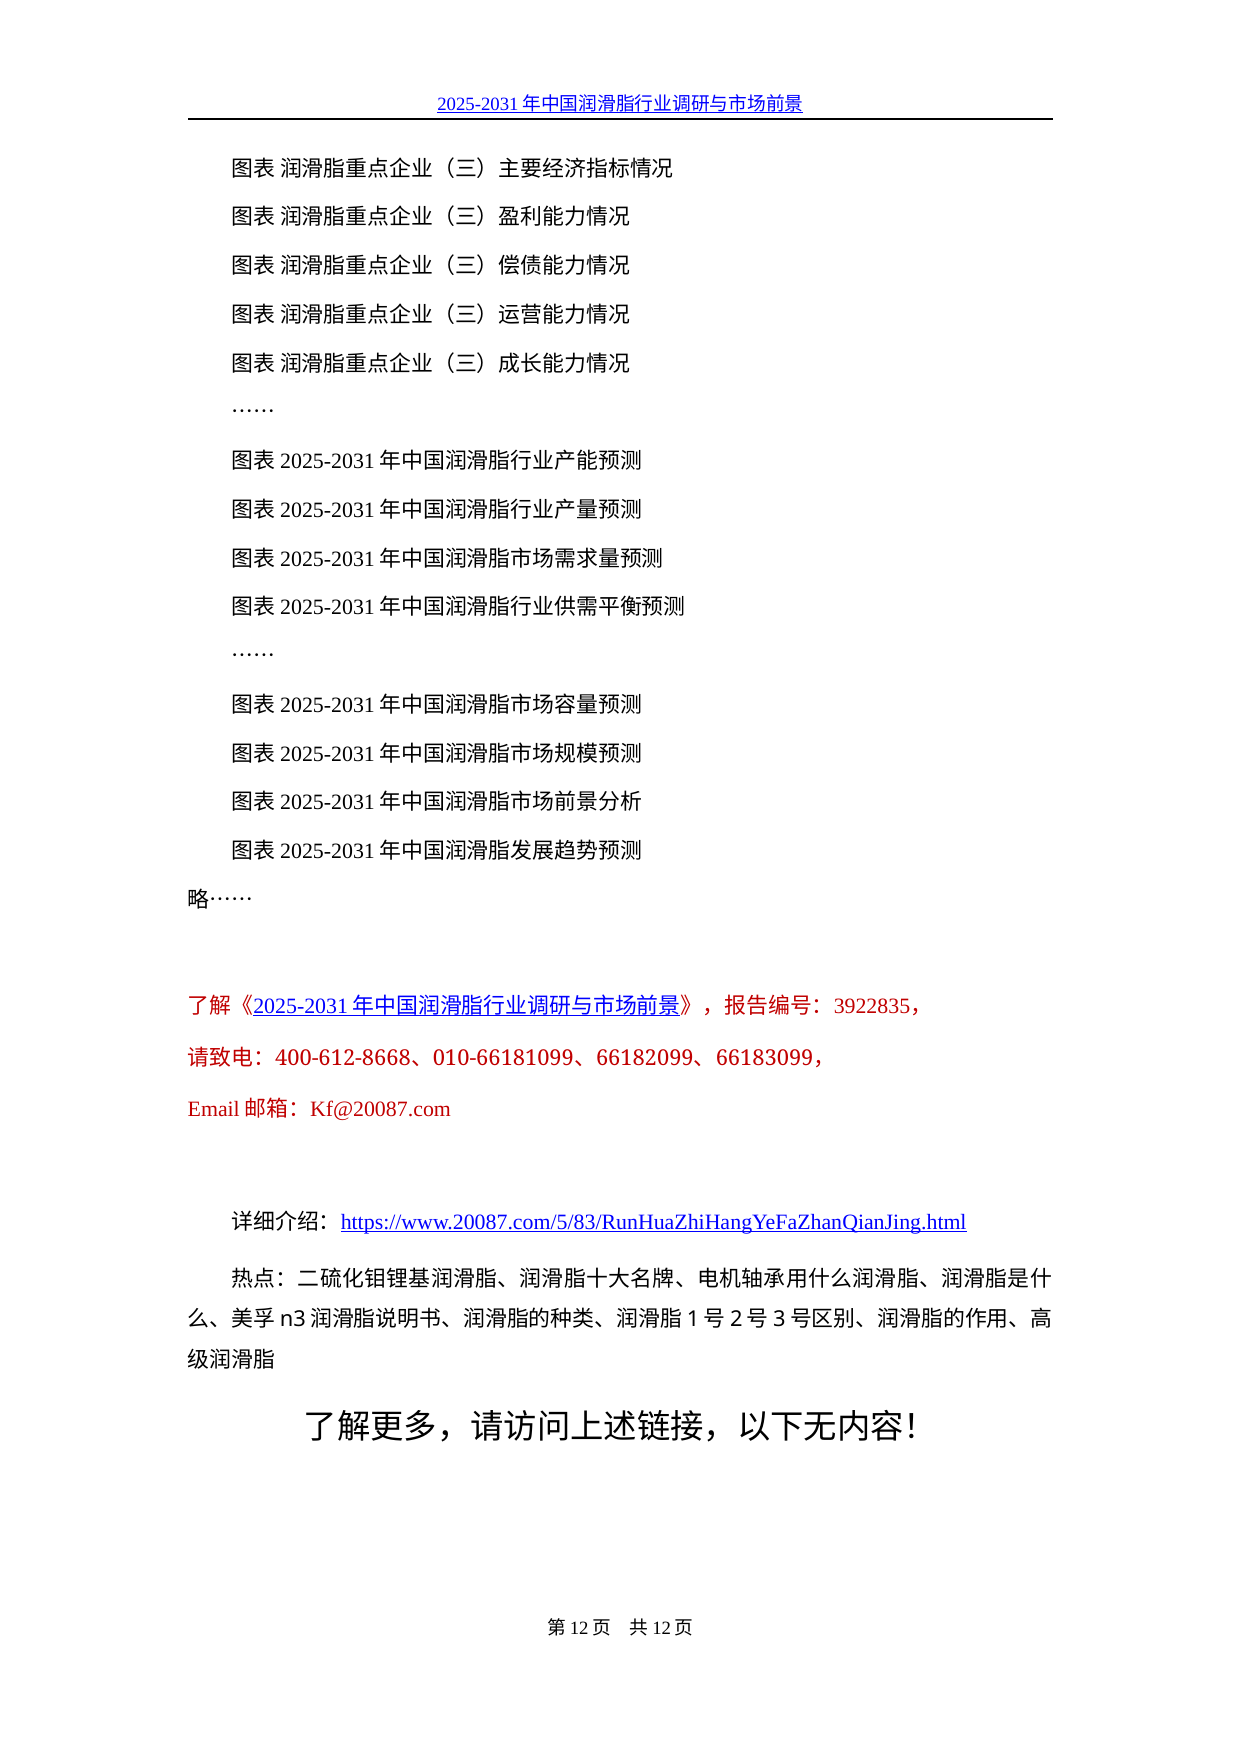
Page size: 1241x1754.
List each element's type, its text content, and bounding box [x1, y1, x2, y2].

text 了解《2025-2031年中国润滑脂行业调研与市场前景》，报告编号：3922835， [187, 988, 1053, 1020]
text 热点：二硫化钼锂基润滑脂、润滑脂十大名牌、电机轴承用什么润滑脂、润滑脂是什么、美孚n3润滑脂说明书、润滑脂的种类、润滑脂1号2号3号区别、润滑脂的作用、高级润滑脂 [187, 1261, 1053, 1374]
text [187, 150, 1053, 914]
title 了解更多，请访问上述链接，以下无内容！ [187, 1392, 1053, 1457]
text Email邮箱：Kf@20087.com [187, 1091, 1053, 1123]
text 请致电：400-612-8668、010-66181099、66182099、66183099， [187, 1039, 1053, 1072]
text 详细介绍：https://www.20087.com/5/83/RunHuaZhiHangYeFaZhanQianJing.html [187, 1204, 1053, 1236]
